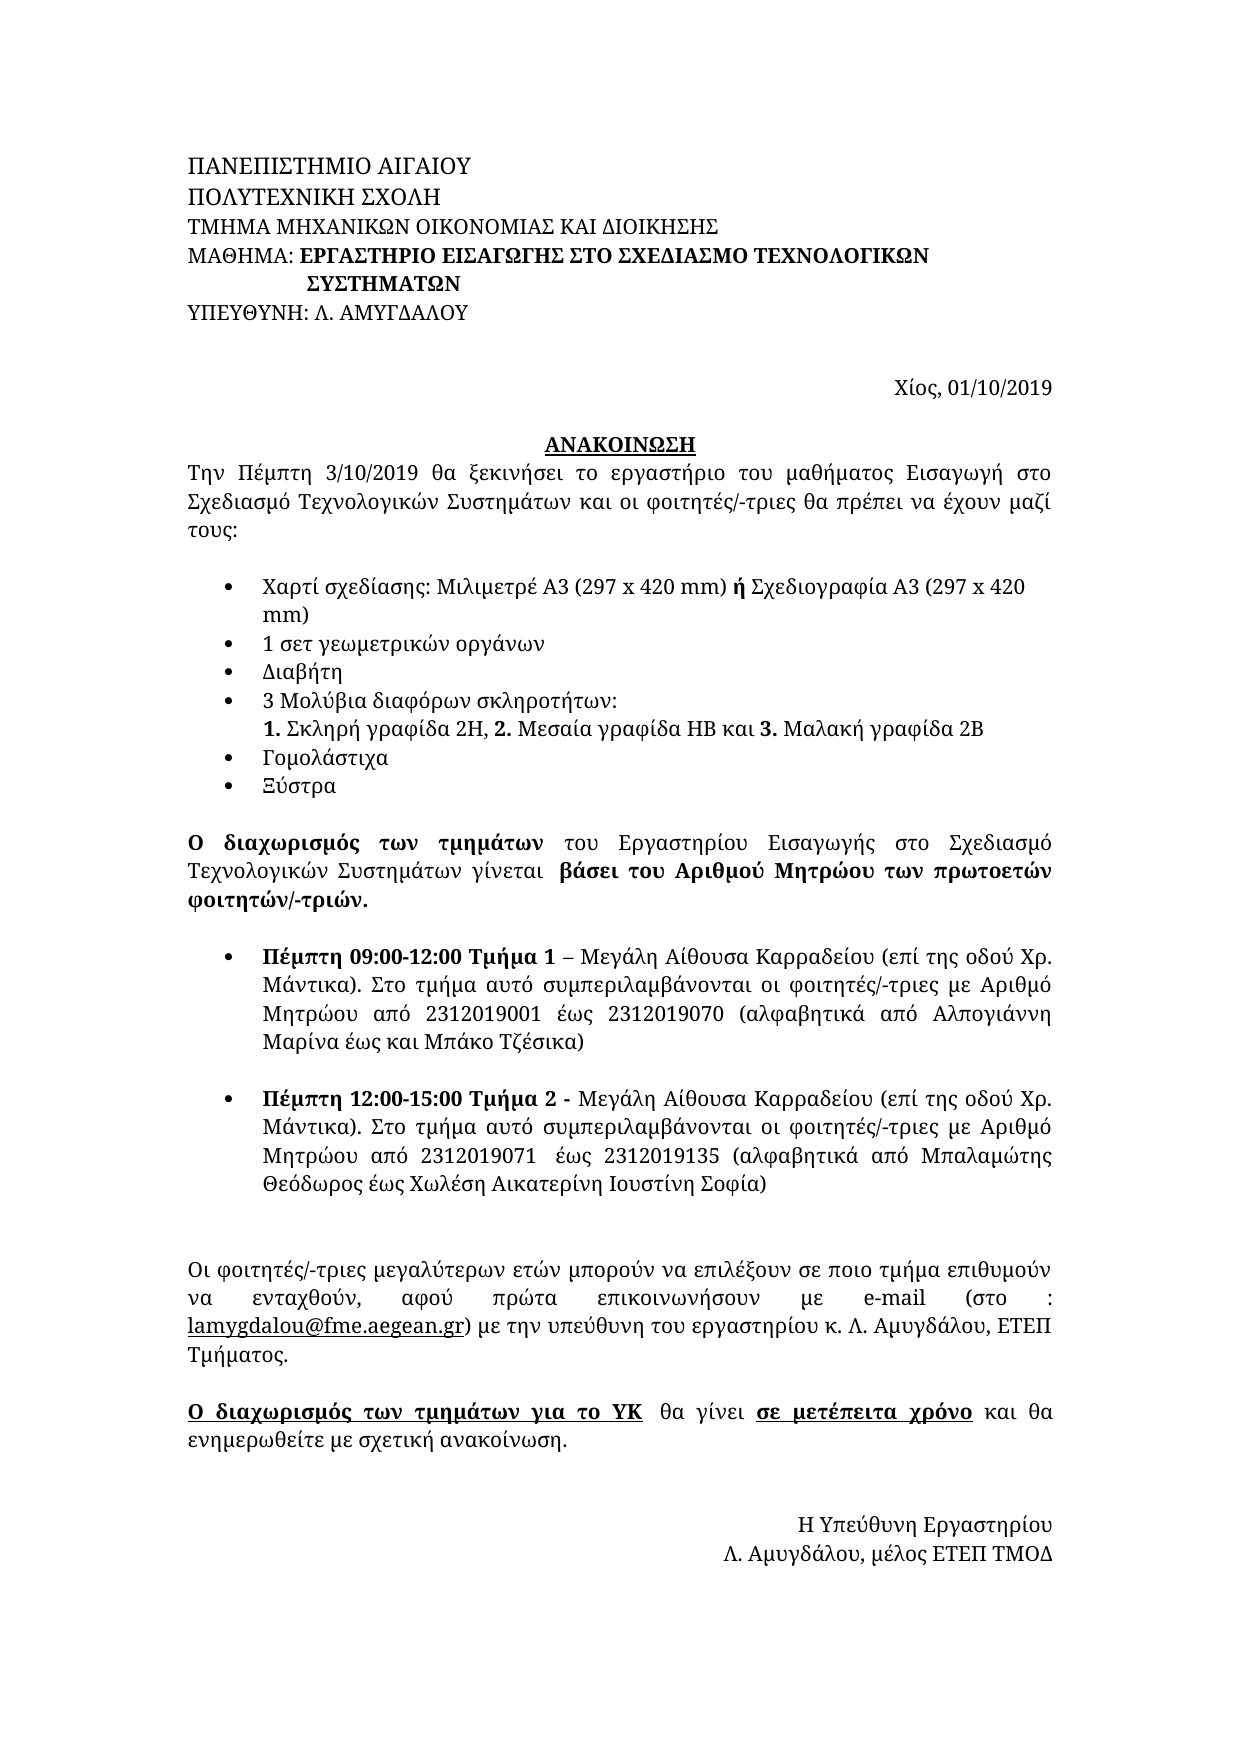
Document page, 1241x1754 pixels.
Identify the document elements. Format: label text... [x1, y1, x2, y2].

list 3 Μολύβια διαφόρων σκληροτήτων: [225, 686, 1053, 714]
text Η Υπεύθυνη Εργαστηρίου [187, 1511, 1053, 1539]
text Ο διαχωρισμός των τμημάτων του Εργαστηρίου Εισαγωγής στο Σχεδιασμό Τεχνολογικών Συστημάτων γίνεται βάσει του Αριθμού Μητρώου των πρωτοετών φοιτητών/-τριών. [187, 828, 1053, 913]
text Την Πέμπτη 3/10/2019 θα ξεκινήσει το εργαστήριο του μαθήματος Εισαγωγή στο Σχεδιασμό Τεχνολογικών Συστημάτων και οι φοιτητές/-τριες θα πρέπει να έχουν μαζί τους: [187, 458, 1053, 544]
list Πέμπτη 12:00-15:00 Τμήμα 2 - Μεγάλη Αίθουσα Καρραδείου (επί της οδού Χρ. Μάντικα). Στο τμήμα αυτό συμπεριλαμβάνονται οι φοιτητές/-τριες με Αριθμό Μητρώου από 2312019071 έως 2312019135 (αλφαβητικά από Μπαλαμώτης Θεόδωρος έως Χωλέση Αικατερίνη Ιουστίνη Σοφία) [225, 1084, 1053, 1198]
subtitle ΠΑΝΕΠΙΣΤΗΜΙΟ ΑΙΓΑΙΟΥ [187, 150, 1053, 181]
subtitle ΠΟΛΥΤΕΧΝΙΚΗ ΣΧΟΛΗ [187, 181, 1053, 212]
text ΤΜΗΜΑ ΜΗΧΑΝΙΚΩΝ ΟΙΚΟΝΟΜΙΑΣ ΚΑΙ ΔΙΟΙΚΗΣΗΣ [187, 212, 1053, 241]
text 1. Σκληρή γραφίδα 2Η, 2. Μεσαία γραφίδα ΗΒ και 3. Μαλακή γραφίδα 2Β [187, 714, 1053, 743]
text Λ. Αμυγδάλου, μέλος ΕΤΕΠ ΤΜΟΔ [187, 1539, 1053, 1567]
list Διαβήτη [225, 657, 1053, 686]
list 1 σετ γεωμετρικών οργάνων [225, 629, 1053, 657]
text Οι φοιτητές/-τριες μεγαλύτερων ετών μπορούν να επιλέξουν σε ποιο τμήμα επιθυμούν να ενταχθούν, αφού πρώτα επικοινωνήσουν με e-mail (στο : lamygdalou@fme.aegean.gr) με την υπεύθυνη του εργαστηρίου κ. Λ. Αμυγδάλου, ΕΤΕΠ Τμήματος. [187, 1255, 1053, 1368]
text ΥΠΕΥΘΥΝΗ: Λ. ΑΜΥΓΔΑΛΟΥ [187, 298, 1053, 326]
list Γομολάστιχα [225, 743, 1053, 771]
text ΜΑΘΗΜΑ: ΕΡΓΑΣΤΗΡΙΟ ΕΙΣΑΓΩΓΗΣ ΣΤΟ ΣΧΕΔΙΑΣΜΟ ΤΕΧΝΟΛΟΓΙΚΩΝ [187, 241, 1053, 269]
text ΑΝΑΚΟΙΝΩΣΗ [187, 430, 1053, 458]
list Πέμπτη 09:00-12:00 Τμήμα 1 – Μεγάλη Αίθουσα Καρραδείου (επί της οδού Χρ. Μάντικα). Στο τμήμα αυτό συμπεριλαμβάνονται οι φοιτητές/-τριες με Αριθμό Μητρώου από 2312019001 έως 2312019070 (αλφαβητικά από Αλπογιάννη Μαρίνα έως και Μπάκο Τζέσικα) [225, 942, 1053, 1056]
text Ο διαχωρισμός των τμημάτων για το ΥΚ θα γίνει σε μετέπειτα χρόνο και θα ενημερωθείτε με σχετική ανακοίνωση. [187, 1397, 1053, 1454]
list Ξύστρα [225, 771, 1053, 800]
text ΣΥΣΤΗΜΑΤΩΝ [187, 269, 1053, 298]
list Χαρτί σχεδίασης: Μιλιμετρέ Α3 (297 x 420 mm) ή Σχεδιογραφία Α3 (297 x 420 mm) [225, 572, 1053, 629]
text Χίος, 01/10/2019 [187, 373, 1053, 402]
